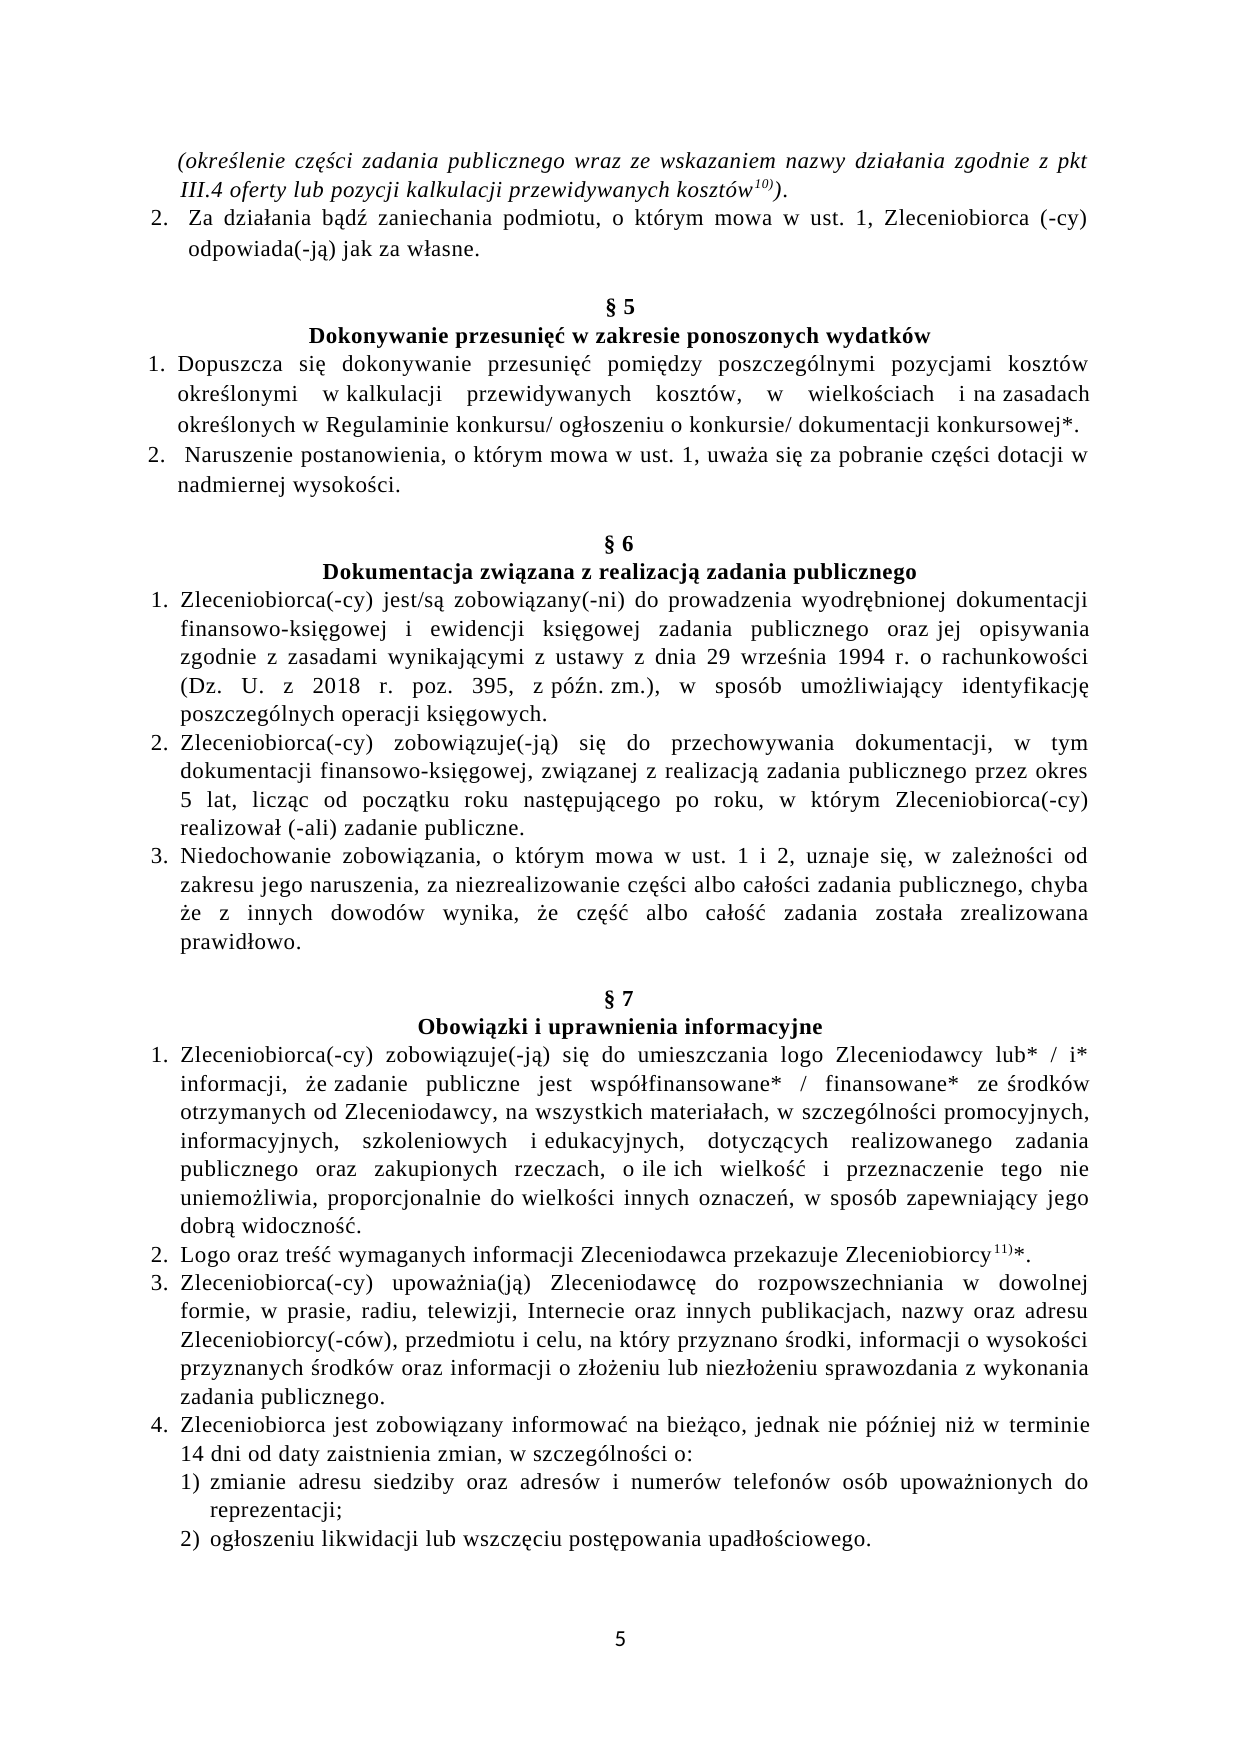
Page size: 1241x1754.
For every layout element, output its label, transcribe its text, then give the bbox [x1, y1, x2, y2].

list Za działania bądź zaniechania podmiotu, o którym mowa w ust. 1, Zleceniobiorca (-cy) odpowiada(-ją) jak za własne. [151, 204, 1090, 261]
text 3. Niedochowanie zobowiązania, o którym mowa w ust. 1 i 2, uznaje się, w zależności od zakresu jego naruszenia, za niezrealizowanie części albo całości zadania publicznego, chyba że z innych dowodów wynika, że część albo całość zadania została zrealizowana prawidłowo. [151, 842, 1090, 954]
text (określenie części zadania publicznego wraz ze wskazaniem nazwy działania zgodnie z pkt III.4 oferty lub pozycji kalkulacji przewidywanych kosztów10)). [177, 148, 1090, 202]
text Dokumentacja związana z realizacją zadania publicznego [151, 558, 1090, 584]
text 4. Zleceniobiorca jest zobowiązany informować na bieżąco, jednak nie później niż w terminie 14 dni od daty zaistnienia zmian, w szczególności o: [151, 1411, 1090, 1466]
text 2) ogłoszeniu likwidacji lub wszczęciu postępowania upadłościowego. [180, 1525, 1090, 1551]
text 1) zmianie adresu siedziby oraz adresów i numerów telefonów osób upoważnionych do reprezentacji; [180, 1468, 1090, 1523]
text Obowiązki i uprawnienia informacyjne [151, 1013, 1090, 1039]
text 1. Zleceniobiorca(-cy) zobowiązuje(-ją) się do umieszczania logo Zleceniodawcy lub* / i* informacji, że zadanie publiczne jest współfinansowane* / finansowane* ze środków otrzymanych od Zleceniodawcy, na wszystkich materiałach, w szczególności promocyjnych, informacyjnych, szkoleniowych i edukacyjnych, dotyczących realizowanego zadania publicznego oraz zakupionych rzeczach, o ile ich wielkość i przeznaczenie tego nie uniemożliwia, proporcjonalnie do wielkości innych oznaczeń, w sposób zapewniający jego dobrą widoczność. [151, 1042, 1090, 1238]
text § 7 [148, 985, 1090, 1011]
text § 5 [151, 293, 1090, 320]
list Naruszenie postanowienia, o którym mowa w ust. 1, uważa się za pobranie części dotacji w nadmiernej wysokości. [148, 441, 1090, 497]
text 2. Zleceniobiorca(-cy) zobowiązuje(-ją) się do przechowywania dokumentacji, w tym dokumentacji finansowo-księgowej, związanej z realizacją zadania publicznego przez okres 5 lat, licząc od początku roku następującego po roku, w którym Zleceniobiorca(-cy) realizował (-ali) zadanie publiczne. [151, 729, 1090, 840]
text 3. Zleceniobiorca(-cy) upoważnia(ją) Zleceniodawcę do rozpowszechniania w dowolnej formie, w prasie, radiu, telewizji, Internecie oraz innych publikacjach, nazwy oraz adresu Zleceniobiorcy(-ców), przedmiotu i celu, na który przyznano środki, informacji o wysokości przyznanych środków oraz informacji o złożeniu lub niezłożeniu sprawozdania z wykonania zadania publicznego. [151, 1269, 1090, 1409]
text § 6 [148, 530, 1090, 556]
text Dokonywanie przesunięć w zakresie ponoszonych wydatków [151, 322, 1090, 348]
text 1. Zleceniobiorca(-cy) jest/są zobowiązany(-ni) do prowadzenia wyodrębnionej dokumentacji finansowo-księgowej i ewidencji księgowej zadania publicznego oraz jej opisywania zgodnie z zasadami wynikającymi z ustawy z dnia 29 września 1994 r. o rachunkowości (Dz. U. z 2018 r. poz. 395, z późn. zm.), w sposób umożliwiający identyfikację poszczególnych operacji księgowych. [151, 587, 1090, 727]
text 2. Logo oraz treść wymaganych informacji Zleceniodawca przekazuje Zleceniobiorcy11)*. [151, 1241, 1090, 1267]
list Dopuszcza się dokonywanie przesunięć pomiędzy poszczególnymi pozycjami kosztów określonymi w kalkulacji przewidywanych kosztów, w wielkościach i na zasadach określonych w Regulaminie konkursu/ ogłoszeniu o konkursie/ dokumentacji konkursowej*. [148, 350, 1090, 437]
